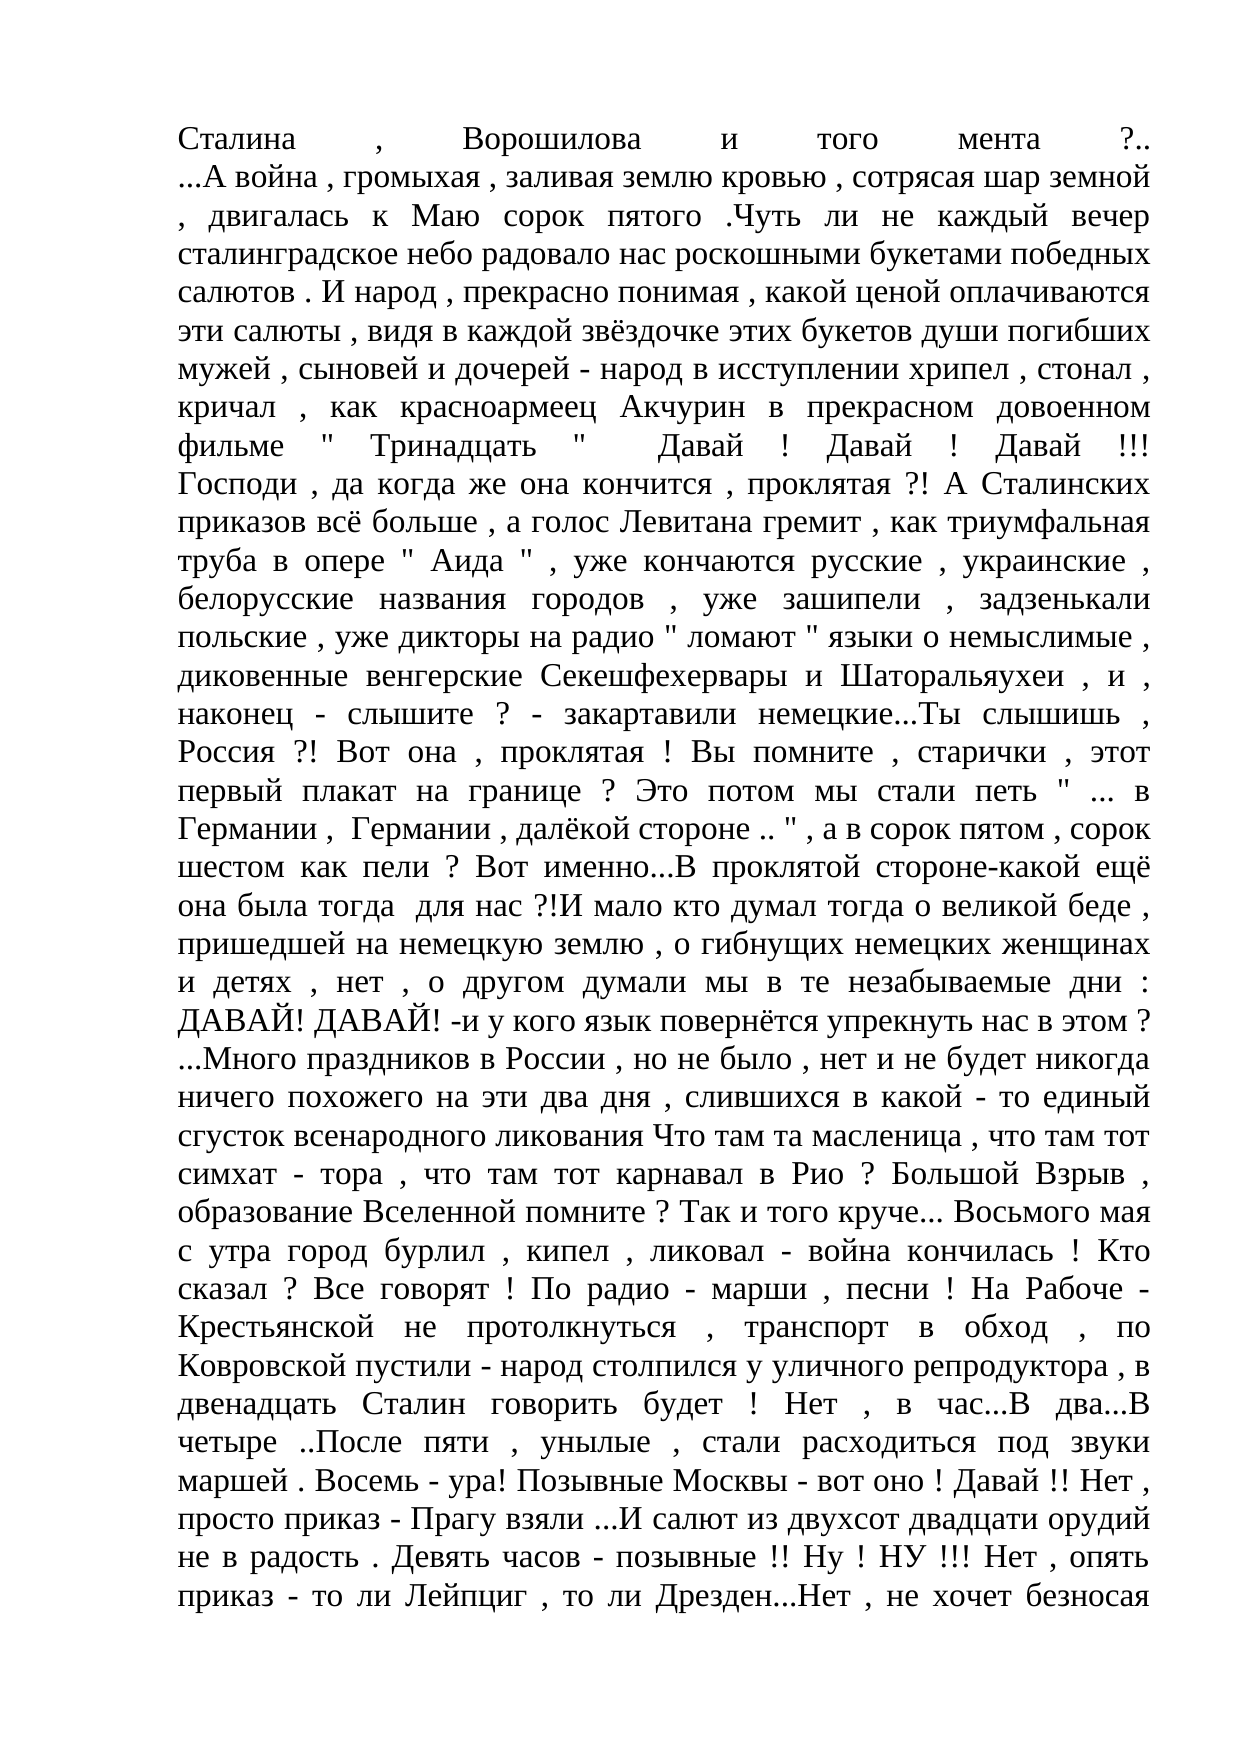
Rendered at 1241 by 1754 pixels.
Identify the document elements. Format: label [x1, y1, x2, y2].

text [177, 118, 1152, 1613]
